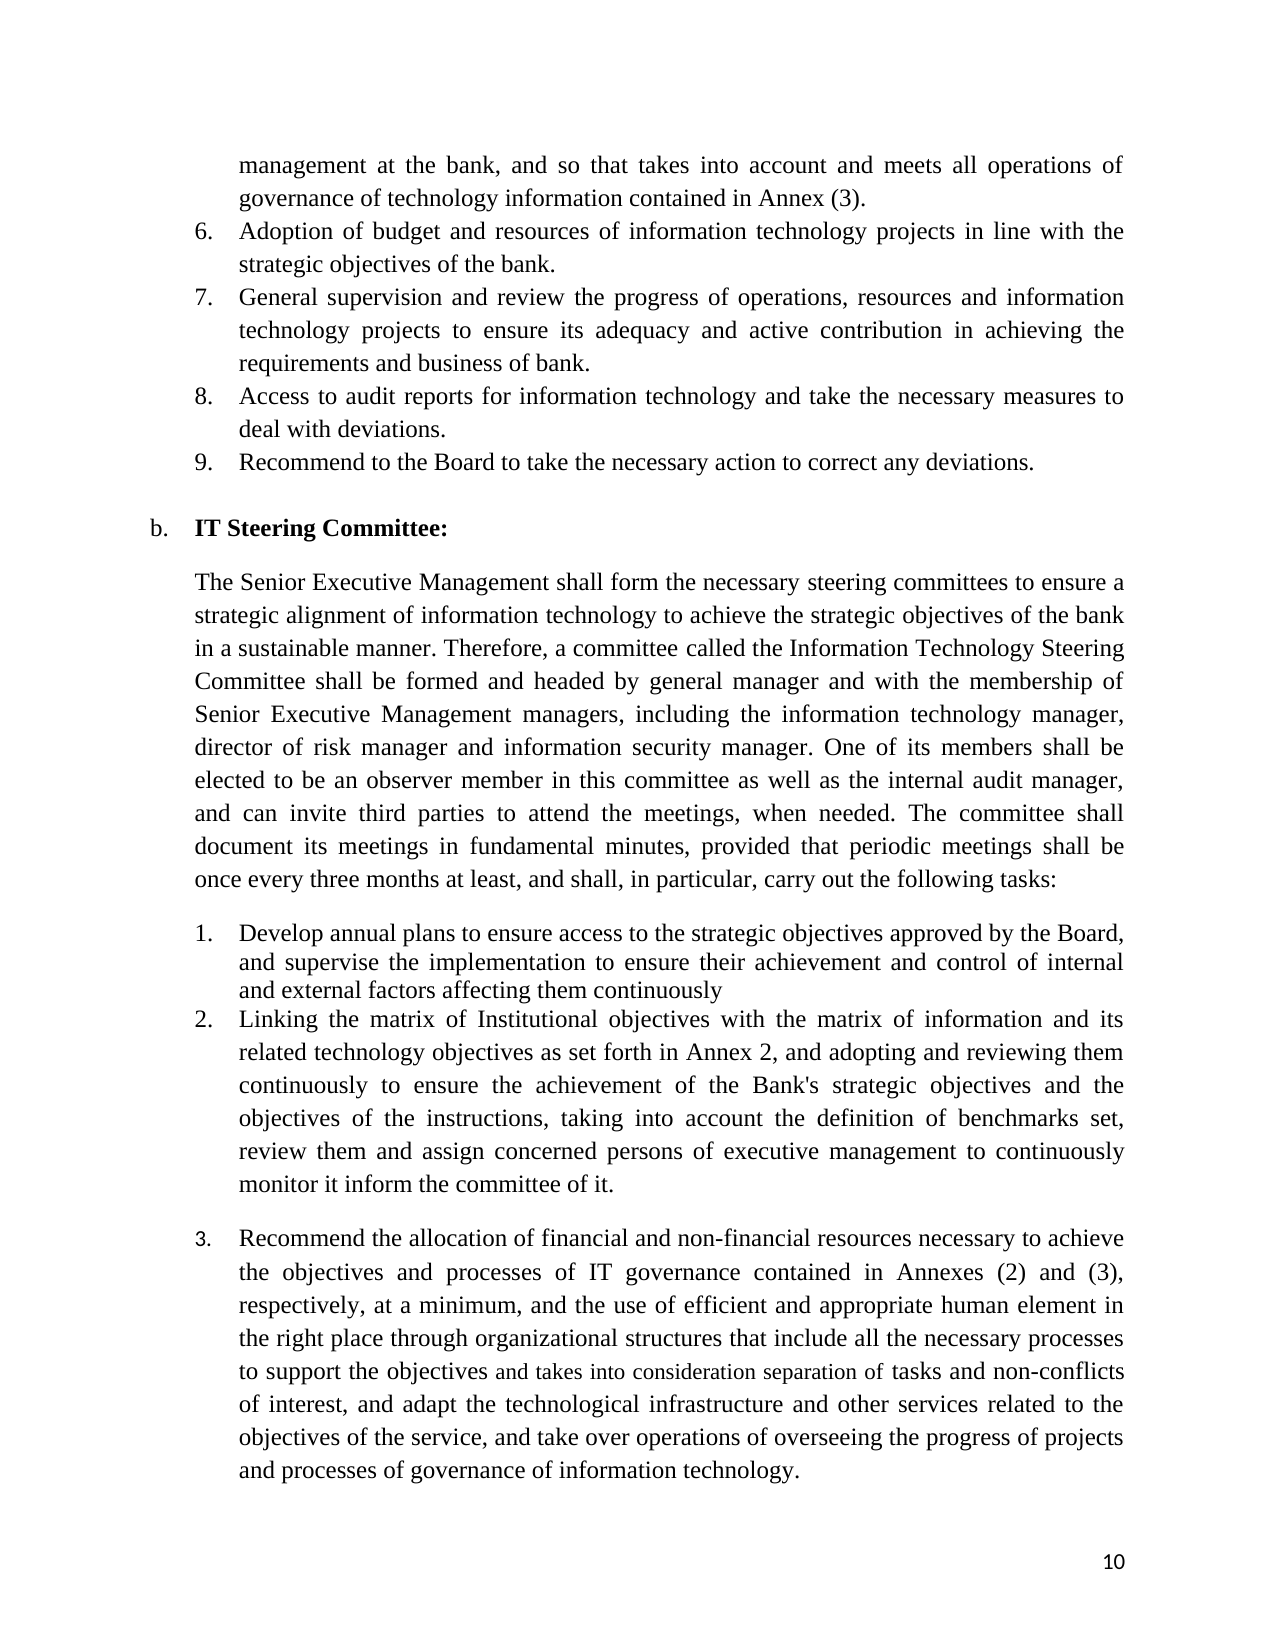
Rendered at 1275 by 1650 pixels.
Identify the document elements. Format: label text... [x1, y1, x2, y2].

text 2. Linking the matrix of Institutional objectives with the matrix of information and its related technology objectives as set forth in Annex 2, and adopting and reviewing them continuously to ensure the achievement of the Bank's strategic objectives and the objectives of the instructions, taking into account the definition of benchmarks set, review them and assign concerned persons of executive management to continuously monitor it inform the committee of it. [194, 1004, 1125, 1198]
list IT Steering Committee: [150, 513, 1125, 542]
list Adoption of budget and resources of information technology projects in line with the strategic objectives of the bank. [194, 216, 1125, 278]
text 1. Develop annual plans to ensure access to the strategic objectives approved by the Board, and supervise the implementation to ensure their achievement and control of internal and external factors affecting them continuously [194, 918, 1125, 1004]
text The Senior Executive Management shall form the necessary steering committees to ensure a strategic alignment of information technology to achieve the strategic objectives of the bank in a sustainable manner. Therefore, a committee called the Information Technology Steering Committee shall be formed and headed by general manager and with the membership of Senior Executive Management managers, including the information technology manager, director of risk manager and information security manager. One of its members shall be elected to be an observer member in this committee as well as the internal audit manager, and can invite third parties to attend the meetings, when needed. The committee shall document its meetings in fundamental minutes, provided that periodic meetings shall be once every three months at least, and shall, in particular, carry out the following tasks: [194, 567, 1125, 893]
list Recommend to the Board to take the necessary action to correct any deviations. [194, 447, 1125, 476]
list Access to audit reports for information technology and take the necessary measures to deal with deviations. [194, 381, 1125, 443]
text 3. Recommend the allocation of financial and non-financial resources necessary to achieve the objectives and processes of IT governance contained in Annexes (2) and (3), respectively, at a minimum, and the use of efficient and appropriate human element in the right place through organizational structures that include all the necessary processes to support the objectives and takes into consideration separation of tasks and non-conflicts of interest, and adapt the technological infrastructure and other services related to the objectives of the service, and take over operations of overseeing the progress of projects and processes of governance of information technology. [194, 1223, 1125, 1483]
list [194, 150, 1125, 212]
list General supervision and review the progress of operations, resources and information technology projects to ensure its adequacy and active contribution in achieving the requirements and business of bank. [194, 282, 1125, 377]
